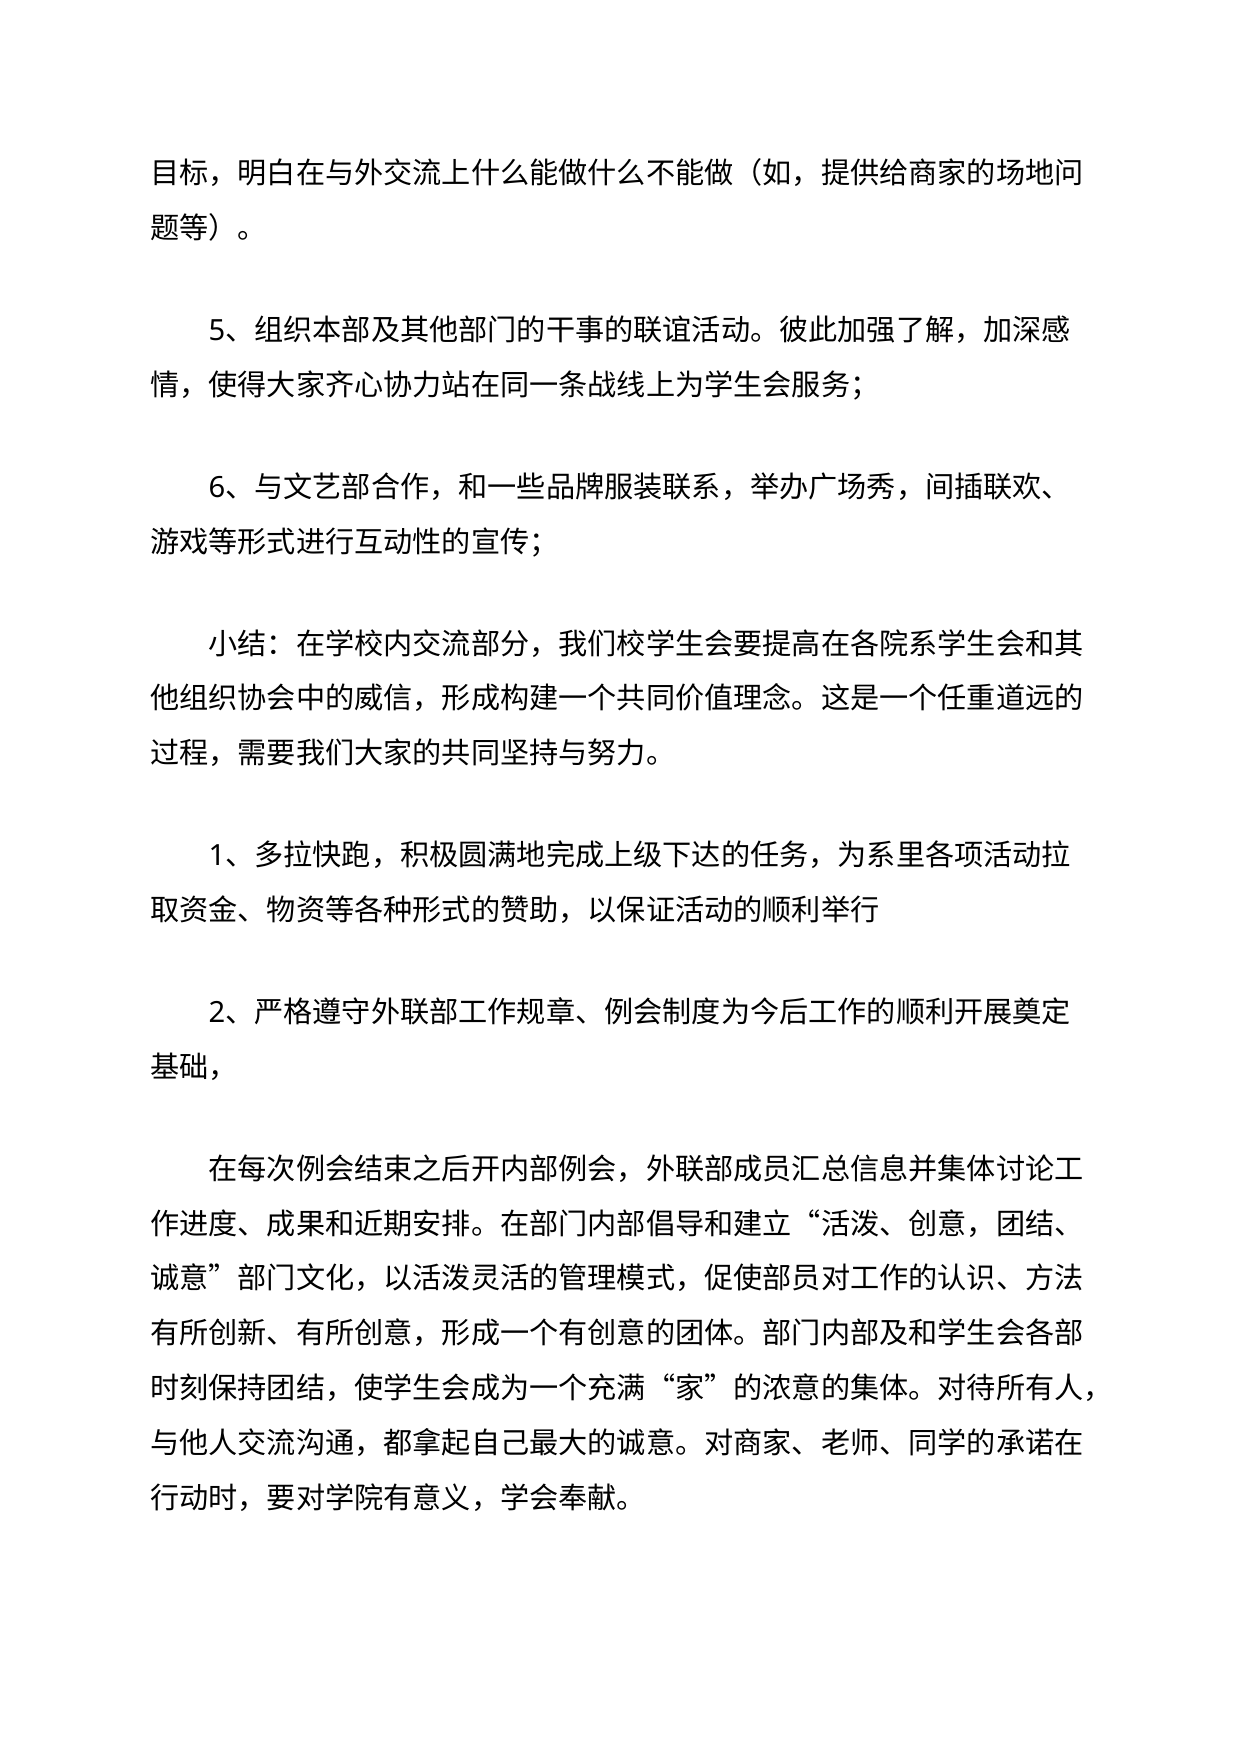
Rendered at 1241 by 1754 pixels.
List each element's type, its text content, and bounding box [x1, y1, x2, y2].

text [150, 150, 1090, 247]
text 1、多拉快跑，积极圆满地完成上级下达的任务，为系里各项活动拉取资金、物资等各种形式的赞助，以保证活动的顺利举行 [150, 832, 1090, 929]
text 在每次例会结束之后开内部例会，外联部成员汇总信息并集体讨论工作进度、成果和近期安排。在部门内部倡导和建立“活泼、创意，团结、诚意”部门文化，以活泼灵活的管理模式，促使部员对工作的认识、方法有所创新、有所创意，形成一个有创意的团体。部门内部及和学生会各部时刻保持团结，使学生会成为一个充满“家”的浓意的集体。对待所有人，与他人交流沟通，都拿起自己最大的诚意。对商家、老师、同学的承诺在行动时，要对学院有意义，学会奉献。 [150, 1145, 1090, 1517]
text 6、与文艺部合作，和一些品牌服装联系，举办广场秀，间插联欢、游戏等形式进行互动性的宣传； [150, 463, 1090, 561]
text 小结：在学校内交流部分，我们校学生会要提高在各院系学生会和其他组织协会中的威信，形成构建一个共同价值理念。这是一个任重道远的过程，需要我们大家的共同坚持与努力。 [150, 620, 1090, 772]
text 2、严格遵守外联部工作规章、例会制度为今后工作的顺利开展奠定基础， [150, 988, 1090, 1086]
text 5、组织本部及其他部门的干事的联谊活动。彼此加强了解，加深感情，使得大家齐心协力站在同一条战线上为学生会服务； [150, 307, 1090, 404]
